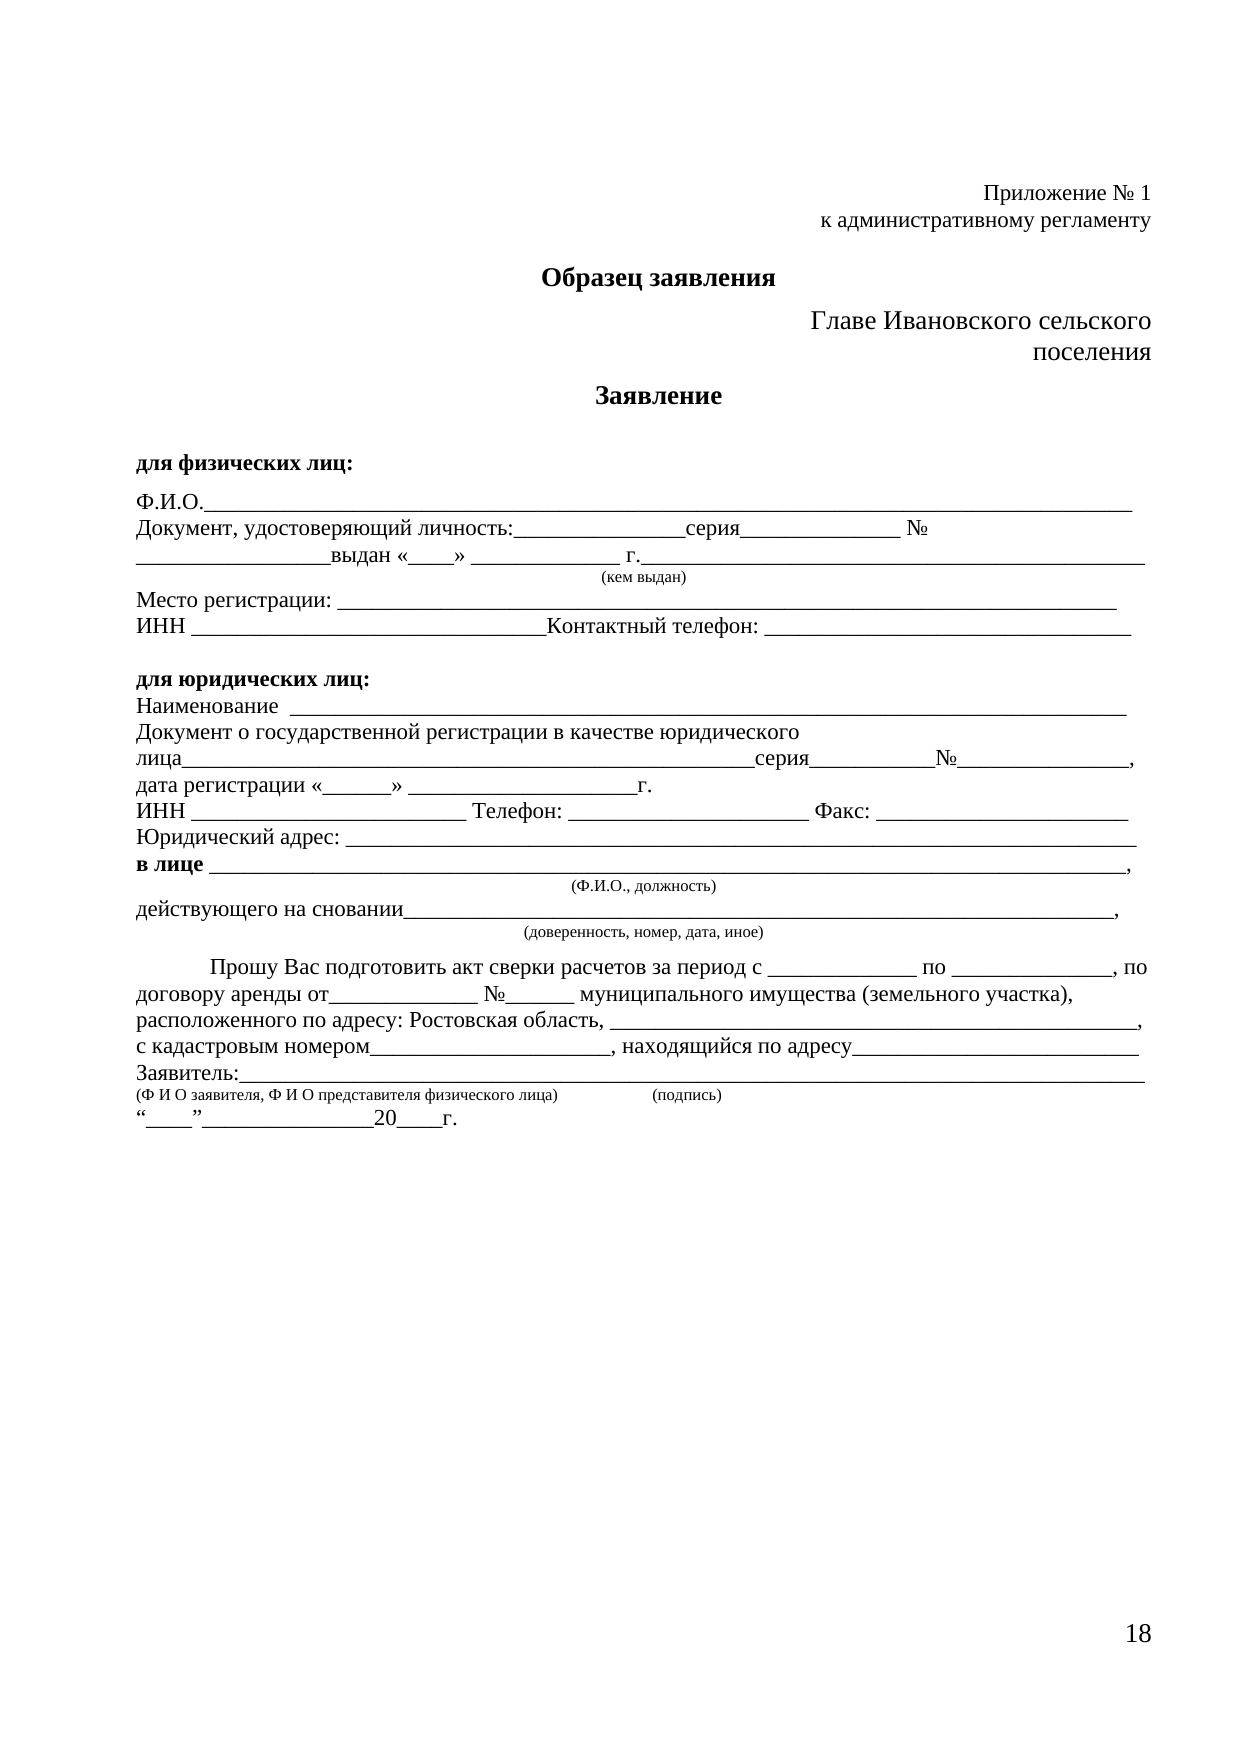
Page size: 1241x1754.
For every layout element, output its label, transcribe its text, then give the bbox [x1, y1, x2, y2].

text Место регистрации: ____________________________________________________________________ [136, 586, 1152, 613]
text Главе Ивановского сельского поселения [697, 304, 1152, 367]
text ИНН _______________________________Контактный телефон: ________________________________ [136, 613, 1152, 639]
text Прошу Вас подготовить акт сверки расчетов за период с _____________ по ______________, по договору аренды от_____________ №______ муниципального имущества (земельного участка), расположенного по адресу: Ростовская область, ______________________________________________, с кадастровым номером_____________________, находящийся по адресу_________________________ [136, 953, 1152, 1059]
text Образец заявления [165, 261, 1152, 292]
text для юридических лиц: [136, 665, 1152, 692]
text (кем выдан) [136, 567, 1152, 586]
text в лице ________________________________________________________________________________, [136, 850, 1152, 876]
text к административному регламенту [736, 206, 1152, 232]
text Ф.И.О._________________________________________________________________________________ [136, 488, 1152, 514]
text (доверенность, номер, дата, иное) [136, 922, 1152, 941]
text действующего на сновании______________________________________________________________, [136, 895, 1152, 922]
text для физических лиц: [136, 449, 1152, 476]
text Документ, удостоверяющий личность:_______________cерия______________ № _________________выдан «____» _____________ г.____________________________________________ [136, 514, 1152, 567]
text (Ф.И.О., должность) [136, 876, 1152, 895]
text Юридический адрес: _____________________________________________________________________ [136, 823, 1152, 850]
text ИНН ________________________ Телефон: _____________________ Факс: ______________________ [136, 797, 1152, 823]
text Заявитель:_______________________________________________________________________________ (Ф И О заявителя, Ф И О представителя физического лица) (подпись) [136, 1059, 1152, 1104]
text Наименование _________________________________________________________________________ [136, 692, 1152, 718]
text Заявление [165, 379, 1152, 410]
text “____”_______________20____г. [136, 1104, 1152, 1131]
text Приложение № 1 [736, 179, 1152, 206]
text Документ о государственной регистрации в качестве юридического лица__________________________________________________серия___________№_______________, дата регистрации «______» ____________________г. [136, 718, 1152, 797]
